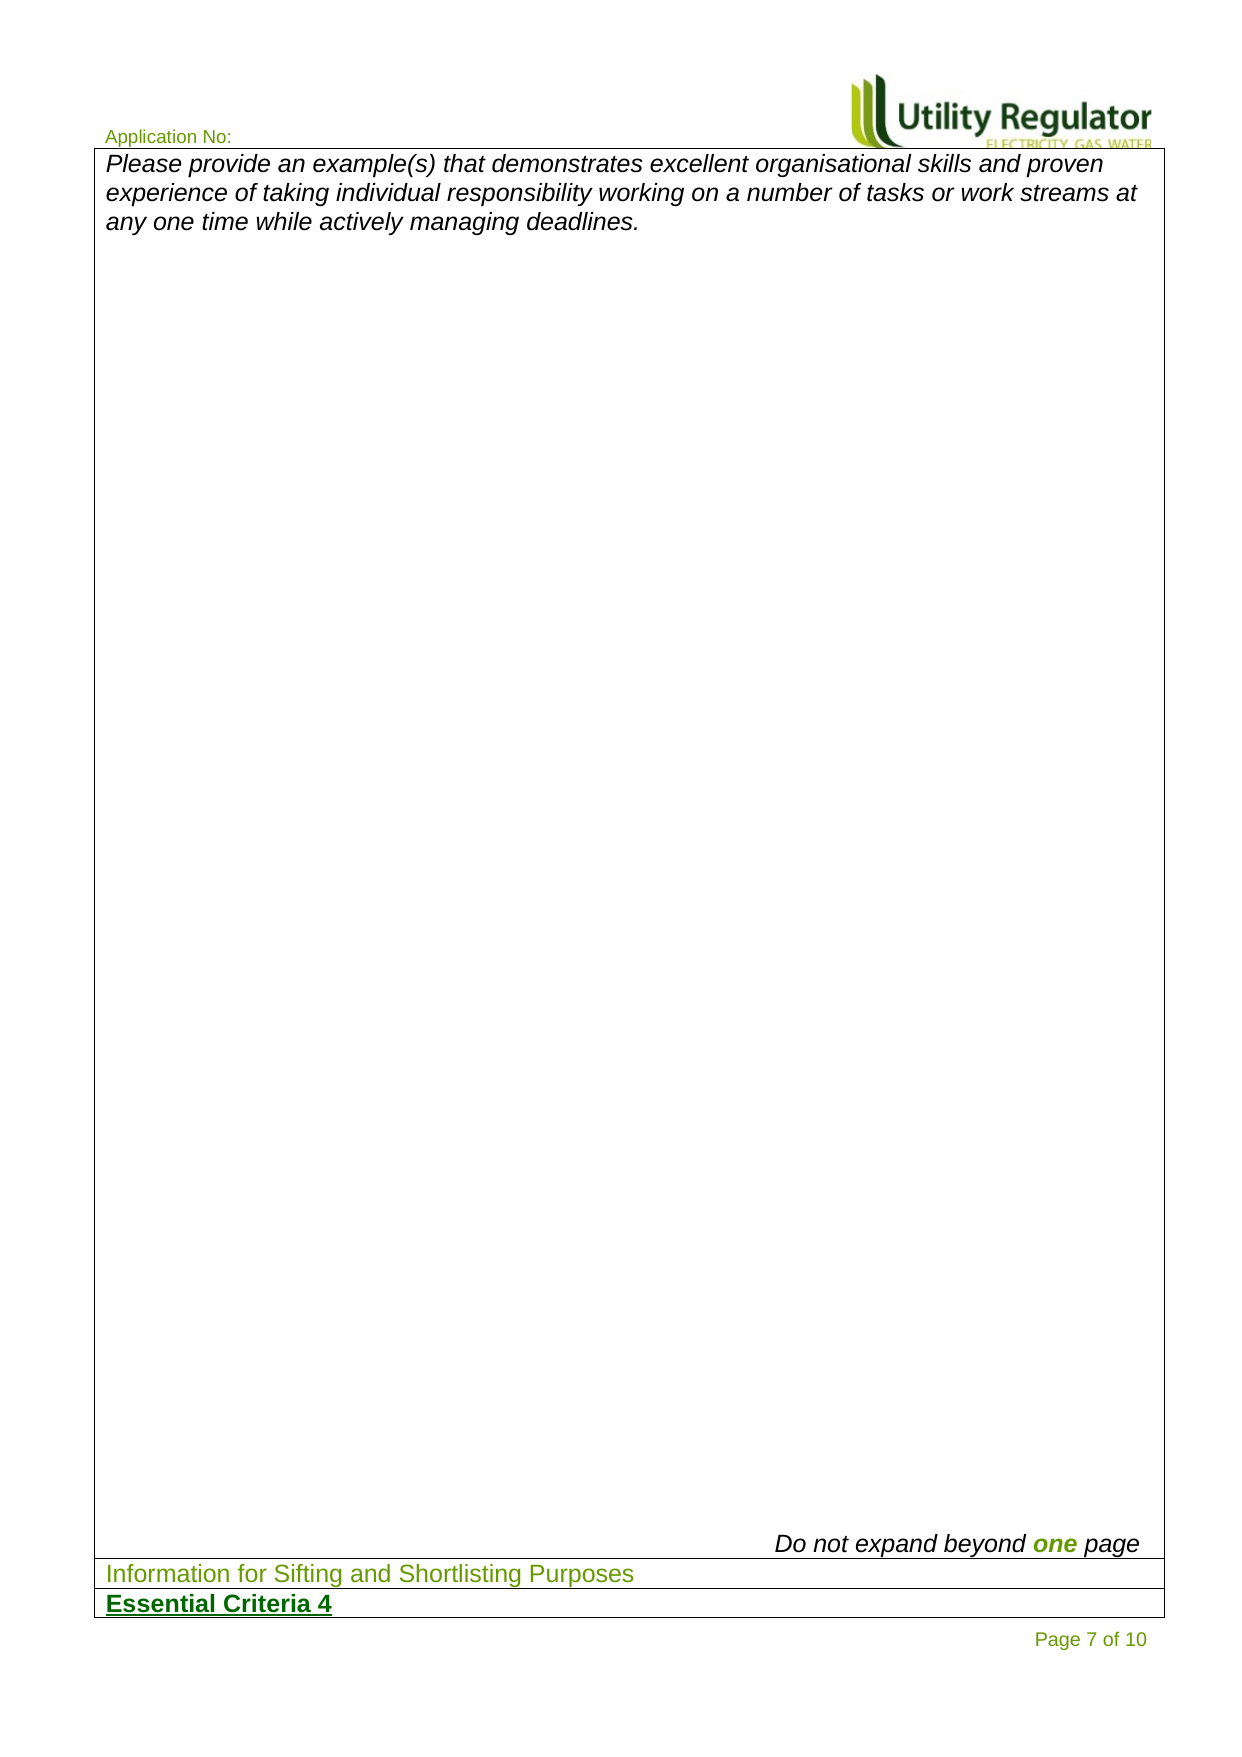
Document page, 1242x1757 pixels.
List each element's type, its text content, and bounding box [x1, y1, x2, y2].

table_cell Information for Sifting and Shortlisting Purposes [95, 1559, 1164, 1587]
picture [851, 74, 1152, 148]
